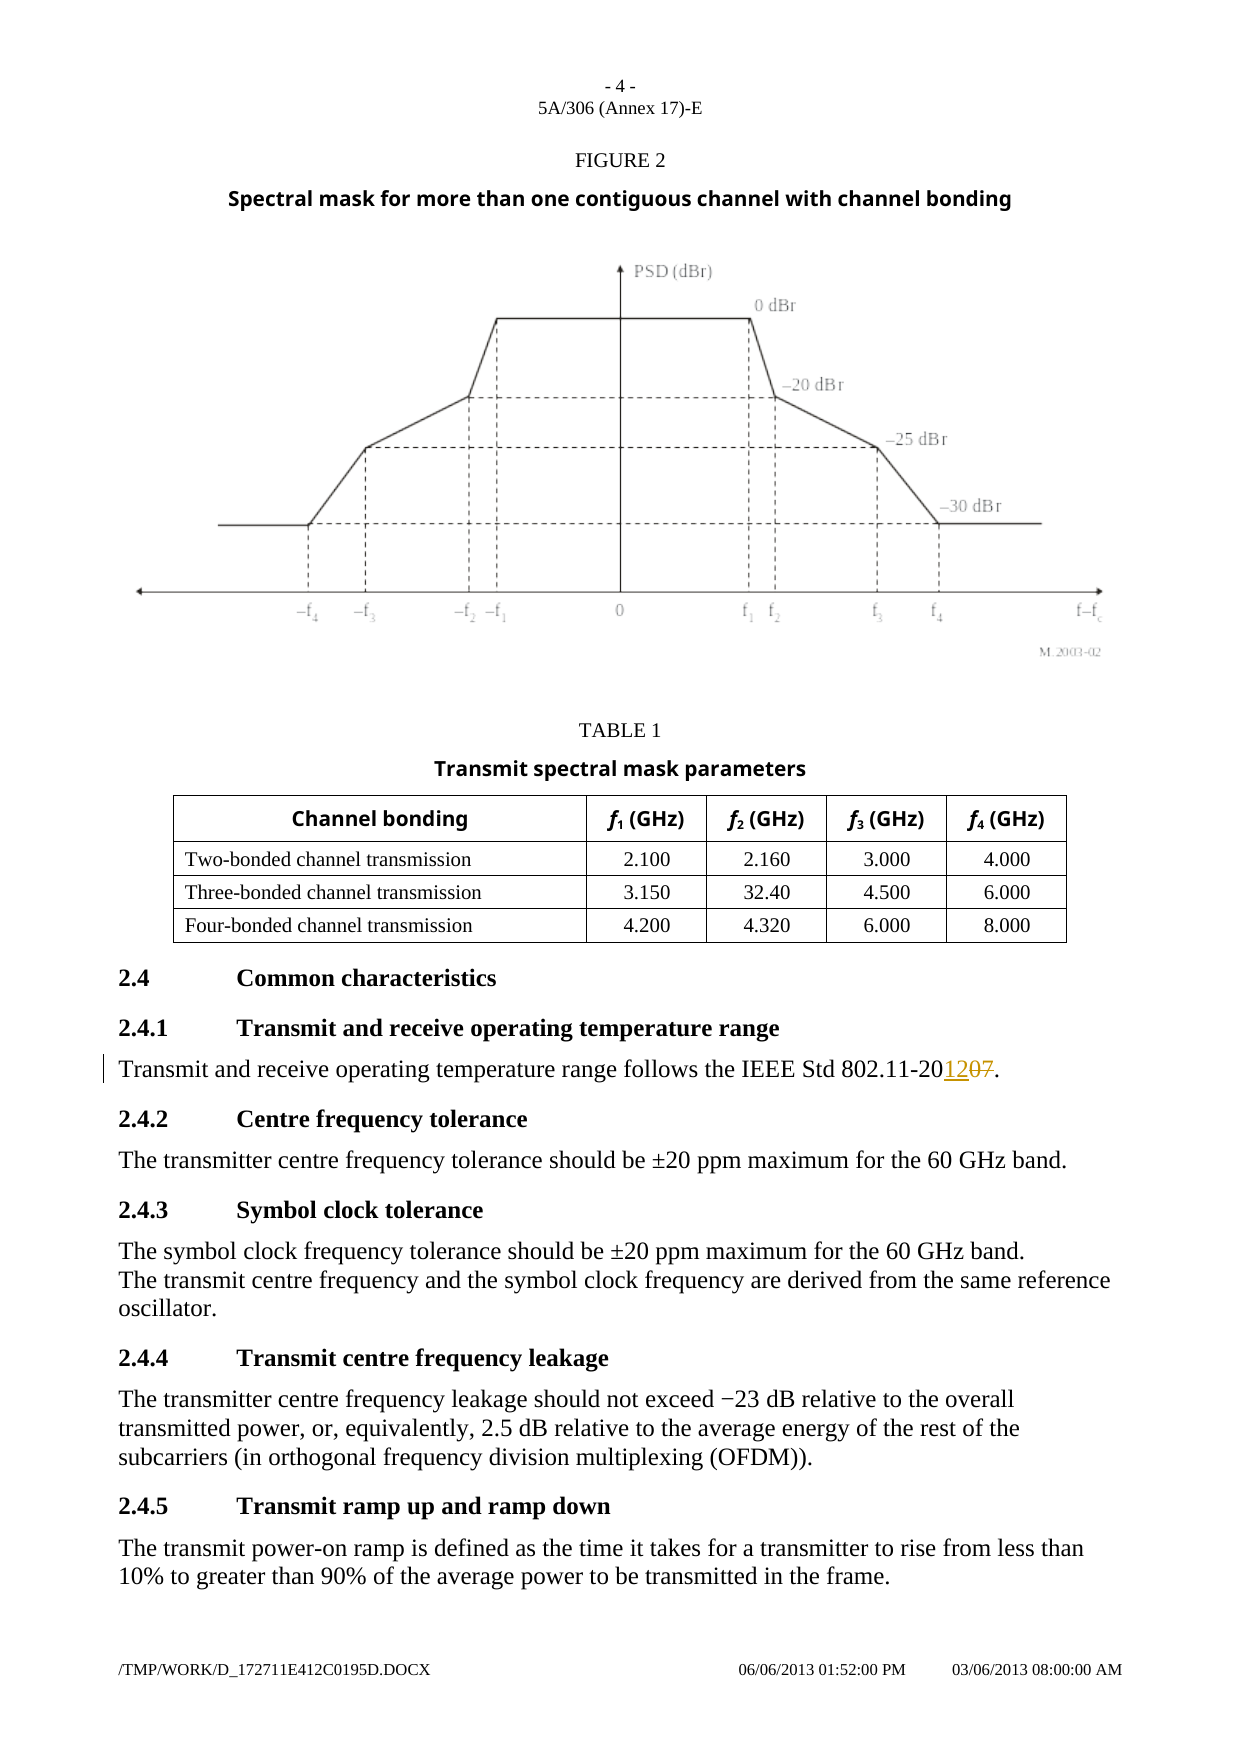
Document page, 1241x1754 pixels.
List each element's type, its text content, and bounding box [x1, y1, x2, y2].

text Transmit and receive operating temperature range follows the IEEE Std 802.11-20. [118, 1054, 1122, 1083]
text Figure 2 [118, 148, 1122, 172]
table_cell 4.200 [587, 909, 706, 942]
table_cell 2.160 [707, 842, 826, 875]
table_cell 4.500 [827, 876, 946, 908]
table_cell 2.100 [587, 842, 706, 875]
table_cell 6.000 [827, 909, 946, 942]
text The transmitter centre frequency tolerance should be ±20 ppm maximum for the 60 GHz band. [118, 1145, 1122, 1174]
title Spectral mask for more than one contiguous channel with channel bonding [118, 184, 1122, 213]
subtitle 2.4 Common characteristics [118, 963, 1122, 992]
table_cell 3.150 [587, 876, 706, 908]
subtitle 2.4.2 Centre frequency tolerance [118, 1104, 1122, 1133]
table_header Channel bonding [174, 796, 586, 841]
table_cell Three-bonded channel transmission [174, 876, 586, 908]
table_header f1 (GHz) [587, 796, 706, 841]
subtitle 2.4.3 Symbol clock tolerance [118, 1195, 1122, 1223]
table_header f3 (GHz) [827, 796, 946, 841]
text The symbol clock frequency tolerance should be ±20 ppm maximum for the 60 GHz band. The transmit centre frequency and the symbol clock frequency are derived from the same reference oscillator. [118, 1236, 1122, 1322]
table_cell 6.000 [947, 876, 1066, 908]
subtitle 2.4.1 Transmit and receive operating temperature range [118, 1013, 1122, 1042]
table_cell Two-bonded channel transmission [174, 842, 586, 875]
table_cell 8.000 [947, 909, 1066, 942]
table_header f2 (GHz) [707, 796, 826, 841]
table_header f4 (GHz) [947, 796, 1066, 841]
subtitle 2.4.4 Transmit centre frequency leakage [118, 1343, 1122, 1372]
text The transmitter centre frequency leakage should not exceed −23 dB relative to the overall transmitted power, or, equivalently, 2.5 dB relative to the average energy of the rest of the subcarriers (in orthogonal frequency division multiplexing (OFDM)). [118, 1384, 1122, 1471]
text The transmit power-on ramp is defined as the time it takes for a transmitter to rise from less than 10% to greater than 90% of the average power to be transmitted in the frame. [118, 1533, 1122, 1590]
table_cell 4.000 [947, 842, 1066, 875]
table_cell 4.320 [707, 909, 826, 942]
table_cell 3.000 [827, 842, 946, 875]
subtitle 2.4.5 Transmit ramp up and ramp down [118, 1491, 1122, 1520]
text TABLE 1 [118, 718, 1122, 742]
table_cell Four-bonded channel transmission [174, 909, 586, 942]
title Transmit spectral mask parameters [118, 754, 1122, 783]
table_cell 32.40 [707, 876, 826, 908]
